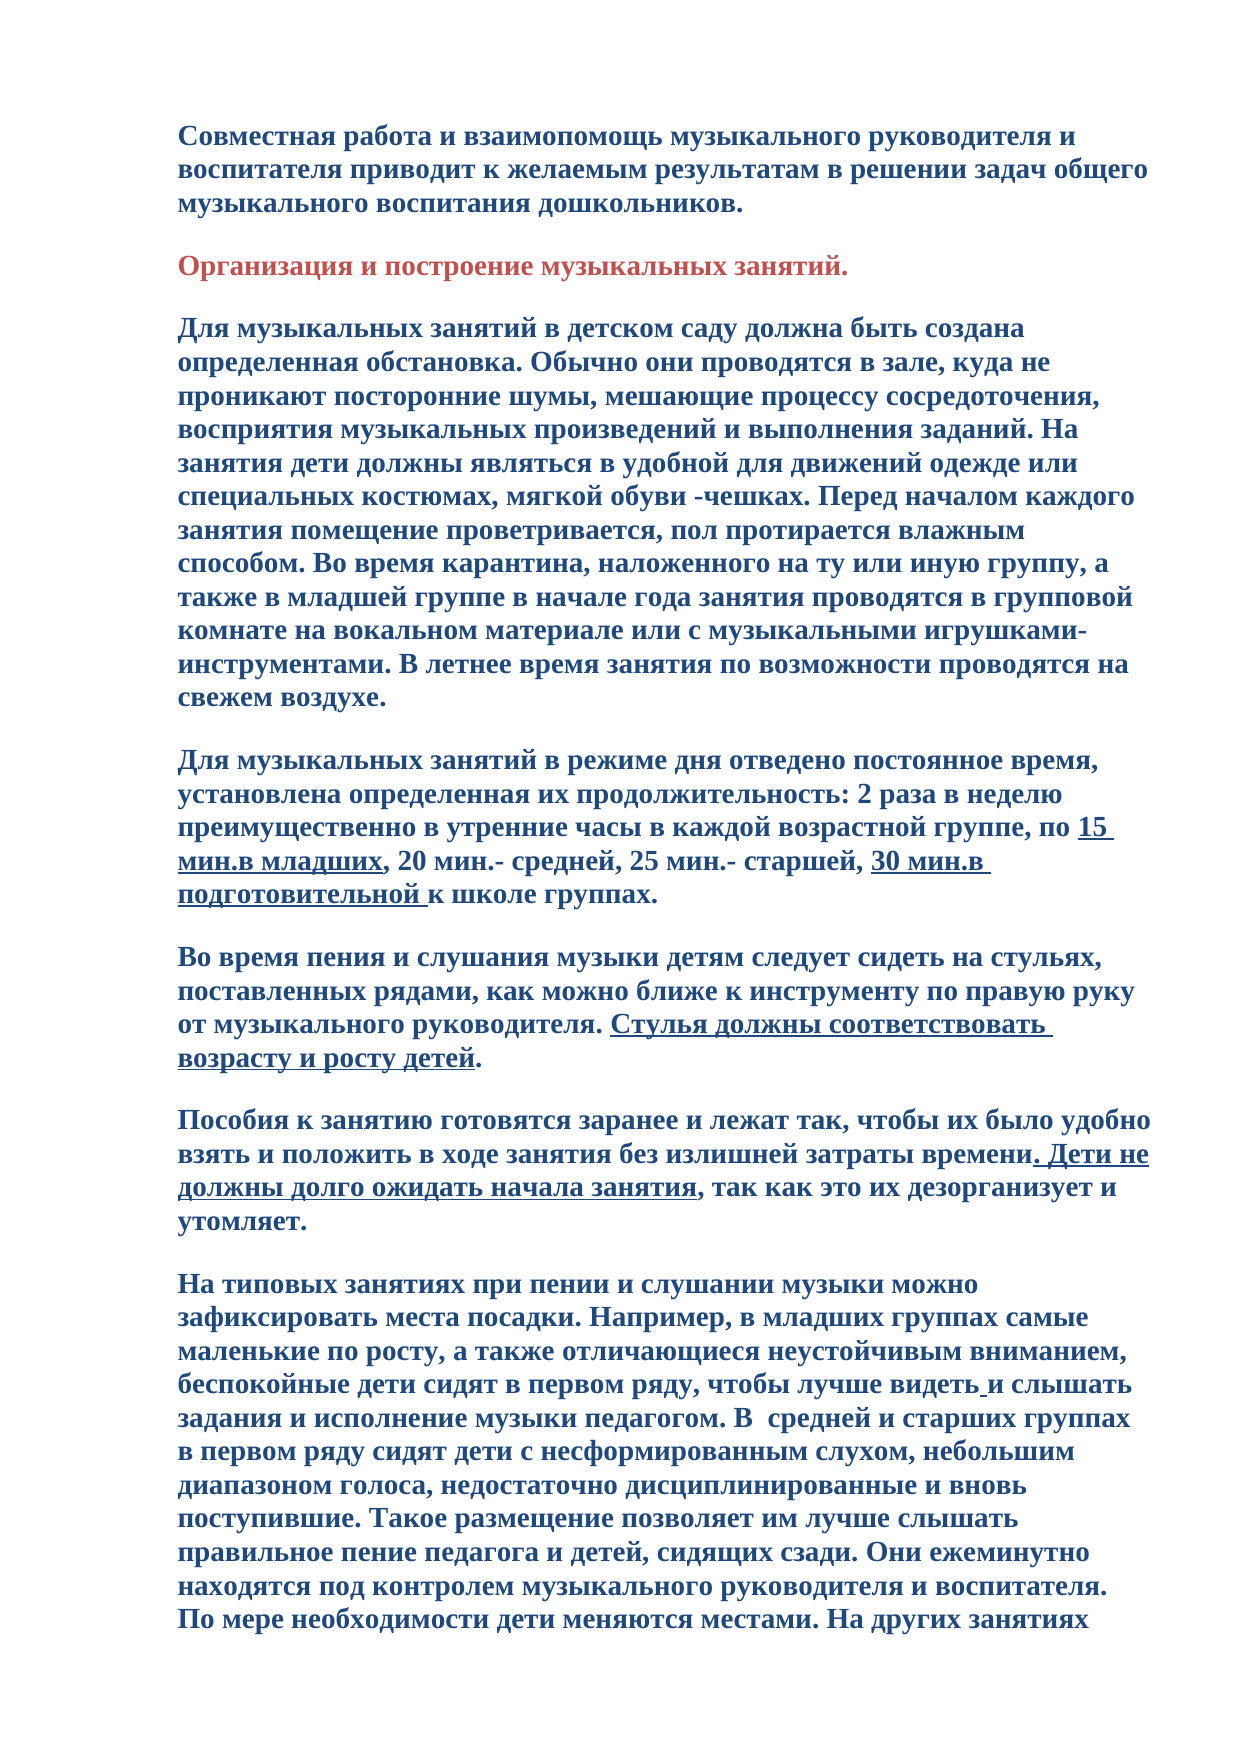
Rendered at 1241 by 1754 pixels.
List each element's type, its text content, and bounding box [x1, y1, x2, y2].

text Организация и построение музыкальных занятий. [177, 248, 1152, 281]
text Для музыкальных занятий в детском саду должна быть создана определенная обстановка. Обычно они проводятся в зале, куда не проникают посторонние шумы, мешающие процессу сосредоточения, восприятия музыкальных произведений и выполнения заданий. На занятия дети должны являться в удобной для движений одежде или специальных костюмах, мягкой обуви -чешках. Перед началом каждого занятия помещение проветривается, пол протирается влажным способом. Во время карантина, наложенного на ту или иную группу, а также в младшей группе в начале года занятия проводятся в групповой комнате на вокальном материале или с музыкальными игрушками-инструментами. В летнее время занятия по возможности проводятся на свежем воздухе. [177, 311, 1152, 713]
text Для музыкальных занятий в режиме дня отведено постоянное время, установлена определенная их продолжительность: 2 раза в неделю преимущественно в утренние часы в каждой возрастной группе, по 15 мин.в младших, 20 мин.- средней, 25 мин.- старшей, 30 мин.в подготовительной к школе группах. [177, 742, 1152, 910]
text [177, 1266, 1152, 1635]
text Во время пения и слушания музыки детям следует сидеть на стульях, поставленных рядами, как можно ближе к инструменту по правую руку от музыкального руководителя. Стулья должны соответствовать возрасту и росту детей. [177, 939, 1152, 1073]
text Совместная работа и взаимопомощь музыкального руководителя и воспитателя приводит к желаемым результатам в решении задач общего музыкального воспитания дошкольников. [177, 118, 1152, 219]
text Пособия к занятию готовятся заранее и лежат так, чтобы их было удобно взять и положить в ходе занятия без излишней затраты времени. Дети не должны долго ожидать начала занятия, так как это их дезорганизует и утомляет. [177, 1102, 1152, 1237]
